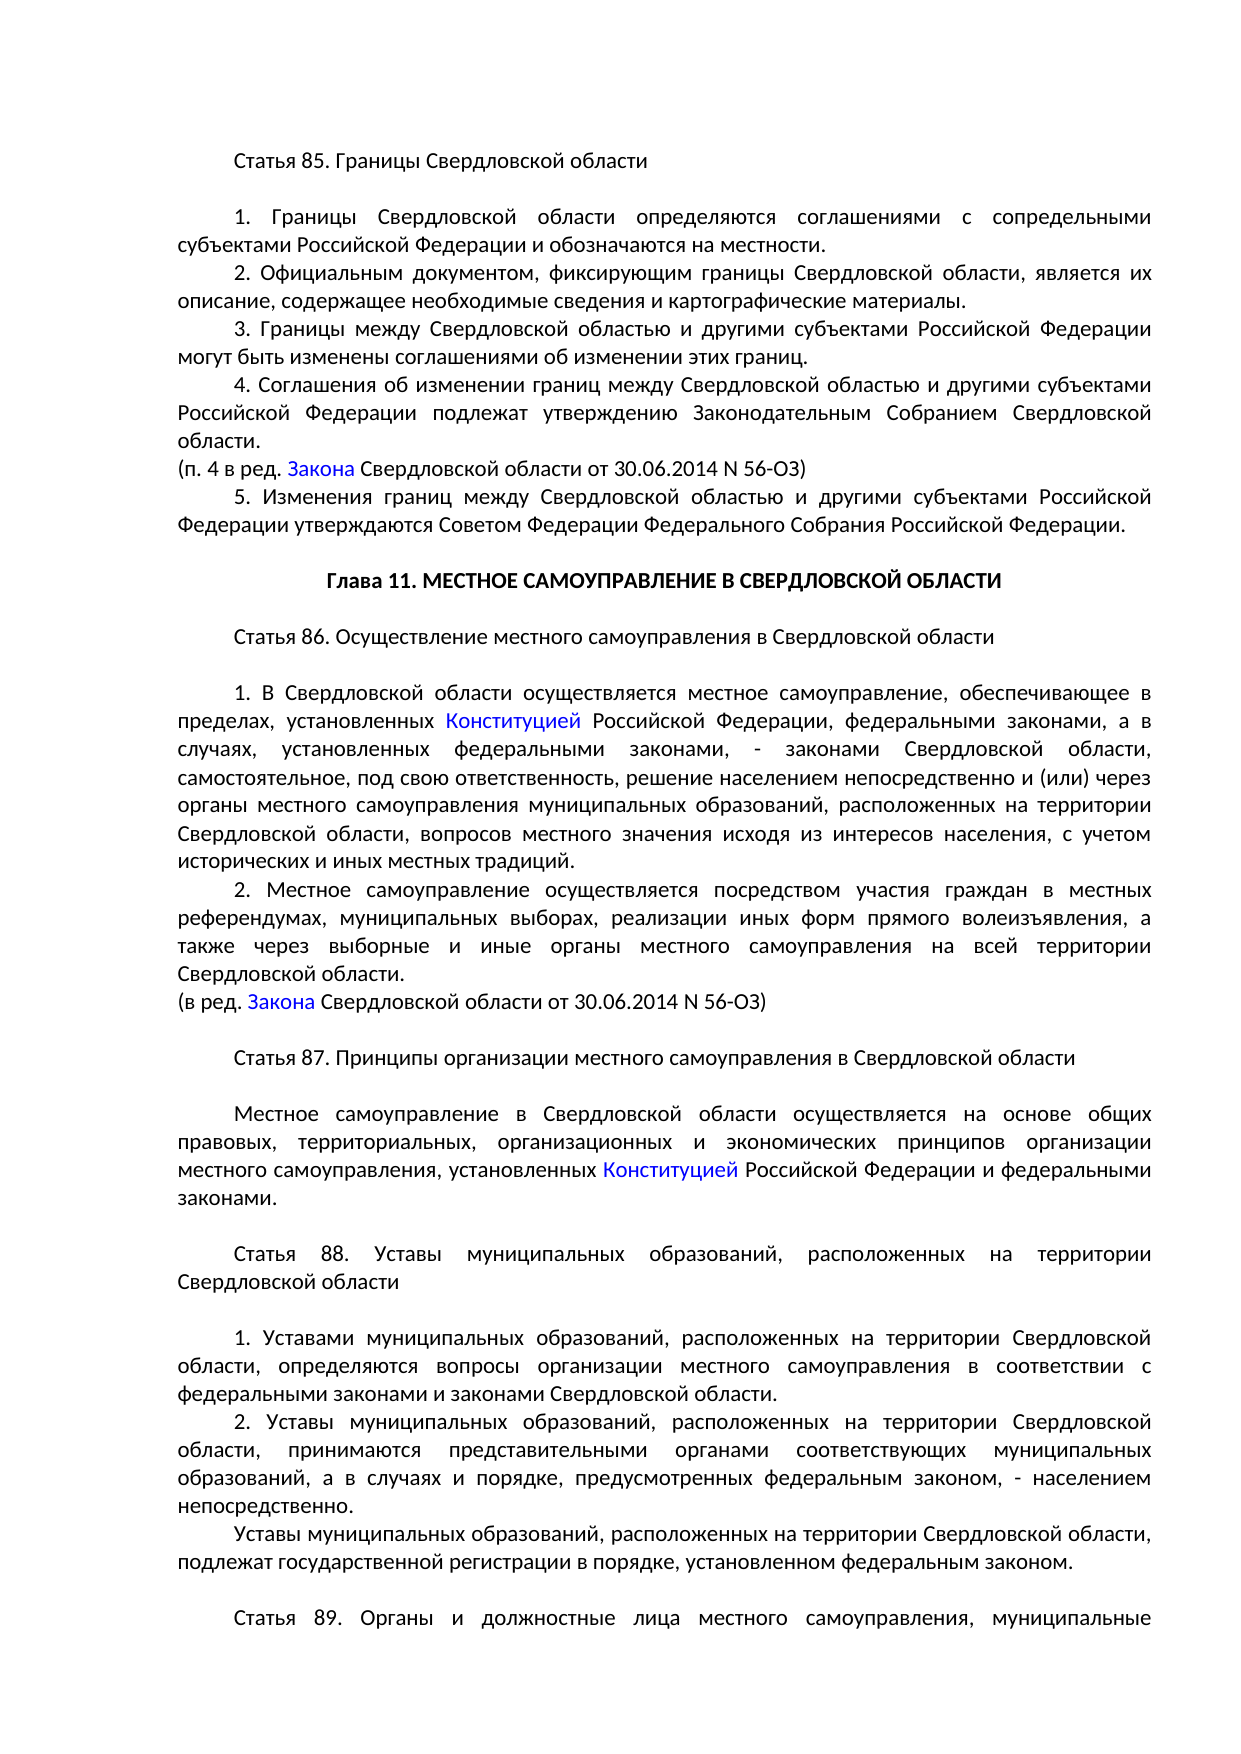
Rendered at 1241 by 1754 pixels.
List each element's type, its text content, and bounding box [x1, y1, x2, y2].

text 3. Границы между Свердловской областью и другими субъектами Российской Федерации могут быть изменены соглашениями об изменении этих границ. [177, 314, 1152, 370]
text Статья 88. Уставы муниципальных образований, расположенных на территории Свердловской области [177, 1239, 1152, 1295]
text Статья 86. Осуществление местного самоуправления в Свердловской области [177, 622, 1152, 651]
text 2. Местное самоуправление осуществляется посредством участия граждан в местных референдумах, муниципальных выборах, реализации иных форм прямого волеизъявления, а также через выборные и иные органы местного самоуправления на всей территории Свердловской области. [177, 875, 1152, 987]
text 5. Изменения границ между Свердловской областью и другими субъектами Российской Федерации утверждаются Советом Федерации Федерального Собрания Российской Федерации. [177, 482, 1152, 538]
title Глава 11. МЕСТНОЕ САМОУПРАВЛЕНИЕ В СВЕРДЛОВСКОЙ ОБЛАСТИ [177, 566, 1152, 594]
text Статья 87. Принципы организации местного самоуправления в Свердловской области [177, 1043, 1152, 1071]
text 2. Уставы муниципальных образований, расположенных на территории Свердловской области, принимаются представительными органами соответствующих муниципальных образований, а в случаях и порядке, предусмотренных федеральным законом, - населением непосредственно. [177, 1407, 1152, 1519]
text 4. Соглашения об изменении границ между Свердловской областью и другими субъектами Российской Федерации подлежат утверждению Законодательным Собранием Свердловской области. [177, 370, 1152, 454]
text Уставы муниципальных образований, расположенных на территории Свердловской области, подлежат государственной регистрации в порядке, установленном федеральным законом. [177, 1519, 1152, 1575]
text (п. 4 в ред. Закона Свердловской области от 30.06.2014 N 56-ОЗ) [177, 454, 1152, 482]
text 1. В Свердловской области осуществляется местное самоуправление, обеспечивающее в пределах, установленных Конституцией Российской Федерации, федеральными законами, а в случаях, установленных федеральными законами, - законами Свердловской области, самостоятельное, под свою ответственность, решение населением непосредственно и (или) через органы местного самоуправления муниципальных образований, расположенных на территории Свердловской области, вопросов местного значения исходя из интересов населения, с учетом исторических и иных местных традиций. [177, 678, 1152, 875]
text 1. Границы Свердловской области определяются соглашениями с сопредельными субъектами Российской Федерации и обозначаются на местности. [177, 202, 1152, 258]
text 2. Официальным документом, фиксирующим границы Свердловской области, является их описание, содержащее необходимые сведения и картографические материалы. [177, 258, 1152, 314]
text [177, 1603, 1152, 1631]
text Статья 85. Границы Свердловской области [177, 146, 1152, 174]
text (в ред. Закона Свердловской области от 30.06.2014 N 56-ОЗ) [177, 987, 1152, 1015]
text Местное самоуправление в Свердловской области осуществляется на основе общих правовых, территориальных, организационных и экономических принципов организации местного самоуправления, установленных Конституцией Российской Федерации и федеральными законами. [177, 1099, 1152, 1211]
text 1. Уставами муниципальных образований, расположенных на территории Свердловской области, определяются вопросы организации местного самоуправления в соответствии с федеральными законами и законами Свердловской области. [177, 1323, 1152, 1407]
